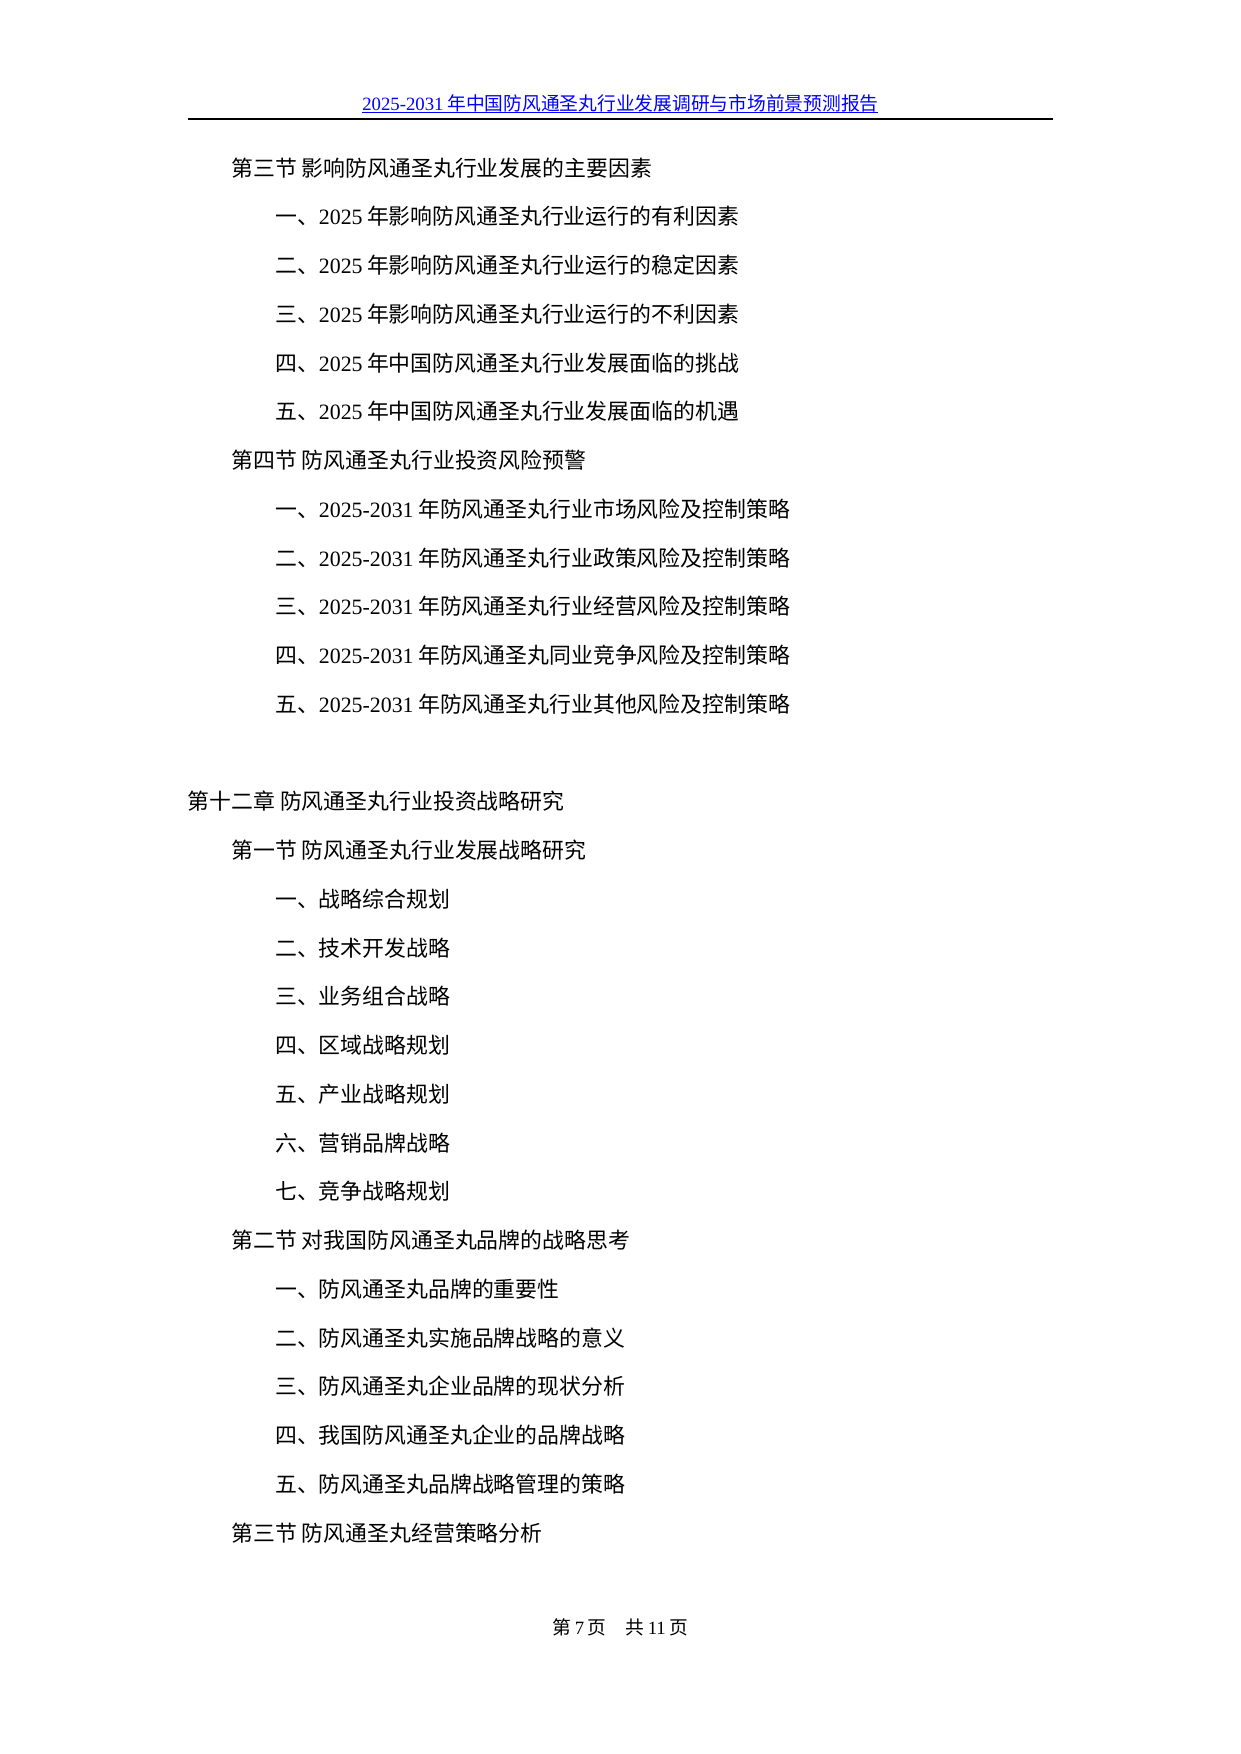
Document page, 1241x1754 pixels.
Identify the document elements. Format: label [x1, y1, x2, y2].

text [187, 150, 1053, 1548]
